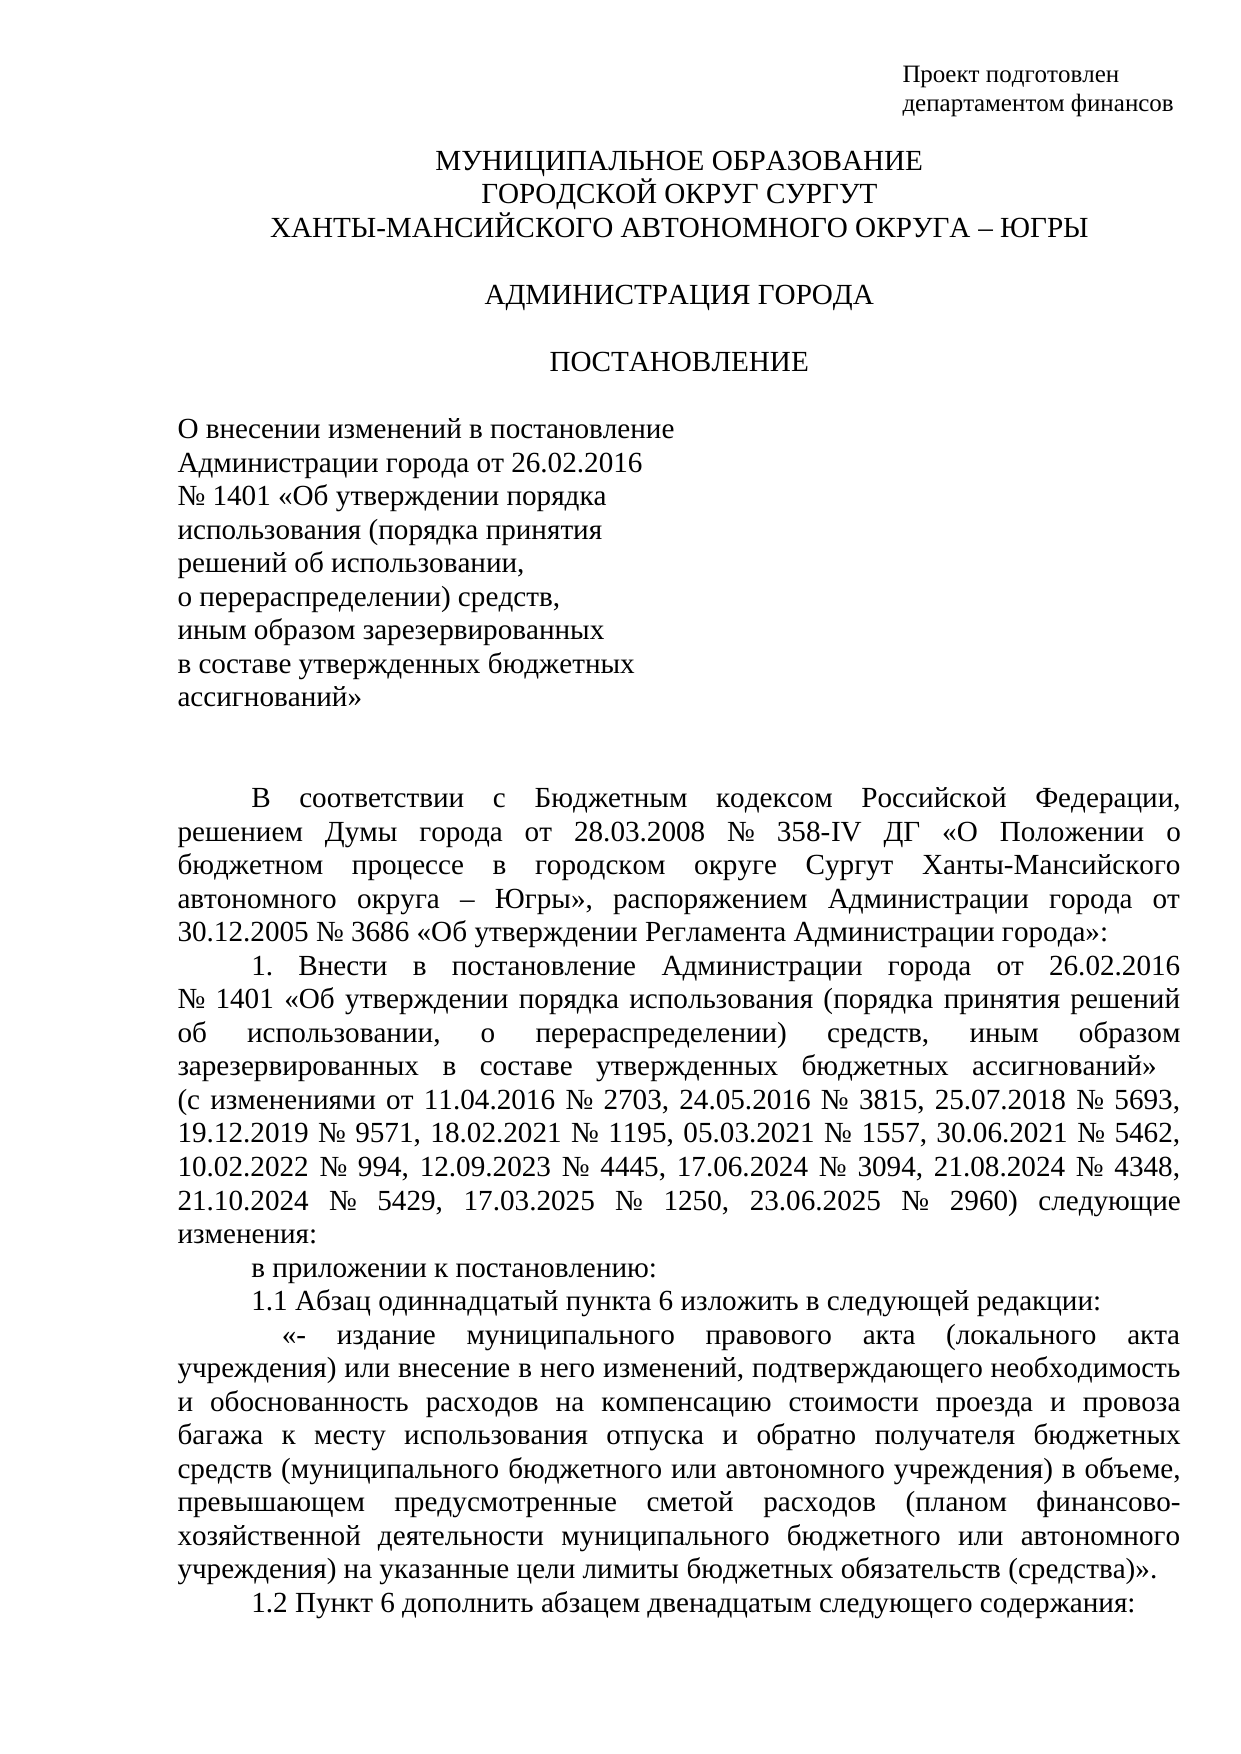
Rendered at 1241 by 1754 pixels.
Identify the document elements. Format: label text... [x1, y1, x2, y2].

text ПОСТАНОВЛЕНИЕ [177, 344, 1181, 378]
text «- издание муниципального правового акта (локального акта учреждения) или внесение в него изменений, подтверждающего необходимость и обоснованность расходов на компенсацию стоимости проезда и провоза багажа к месту использования отпуска и обратно получателя бюджетных средств (муниципального бюджетного или автономного учреждения) в объеме, превышающем предусмотренные сметой расходов (планом финансово-хозяйственной деятельности муниципального бюджетного или автономного учреждения) на указанные цели лимиты бюджетных обязательств (средства)». [177, 1317, 1181, 1585]
text ассигнований» [177, 679, 1181, 713]
text решений об использовании, [177, 545, 1181, 579]
text в приложении к постановлению: [177, 1250, 1181, 1283]
text АДМИНИСТРАЦИЯ ГОРОДА [177, 277, 1181, 311]
text В соответствии с Бюджетным кодексом Российской Федерации, решением Думы города от 28.03.2008 № 358-IV ДГ «О Положении о бюджетном процессе в городском округе Сургут Ханты-Мансийского автономного округа – Югры», распоряжением Администрации города от 30.12.2005 № 3686 «Об утверждении Регламента Администрации города»: [177, 780, 1181, 948]
text О внесении изменений в постановление [177, 411, 1181, 445]
text № 1401 «Об утверждении порядка [177, 478, 1181, 512]
text Администрации города от 26.02.2016 [177, 445, 1181, 478]
text 1. Внести в постановление Администрации города от 26.02.2016 № 1401 «Об утверждении порядка использования (порядка принятия решений об использовании, о перераспределении) средств, иным образом зарезервированных в составе утвержденных бюджетных ассигнований» (с изменениями от 11.04.2016 № 2703, 24.05.2016 № 3815, 25.07.2018 № 5693, 19.12.2019 № 9571, 18.02.2021 № 1195, 05.03.2021 № 1557, 30.06.2021 № 5462, 10.02.2022 № 994, 12.09.2023 № 4445, 17.06.2024 № 3094, 21.08.2024 № 4348, 21.10.2024 № 5429, 17.03.2025 № 1250, 23.06.2025 № 2960) следующие изменения: [177, 948, 1181, 1250]
text Проект подготовлен [177, 59, 1181, 88]
text иным образом зарезервированных [177, 612, 1181, 646]
text департаментом финансов [177, 88, 1181, 117]
text о перераспределении) средств, [177, 579, 1181, 612]
text 1.2 Пункт 6 дополнить абзацем двенадцатым следующего содержания: [177, 1585, 1181, 1619]
text использования (порядка принятия [177, 512, 1181, 545]
text 1.1 Абзац одиннадцатый пункта 6 изложить в следующей редакции: [177, 1283, 1181, 1317]
text в составе утвержденных бюджетных [177, 646, 1181, 679]
text МУНИЦИПАЛЬНОЕ ОБРАЗОВАНИЕ [177, 143, 1181, 176]
text ХАНТЫ-МАНСИЙСКОГО АВТОНОМНОГО ОКРУГА – ЮГРЫ [177, 210, 1181, 243]
text ГОРОДСКОЙ ОКРУГ СУРГУТ [177, 176, 1181, 210]
